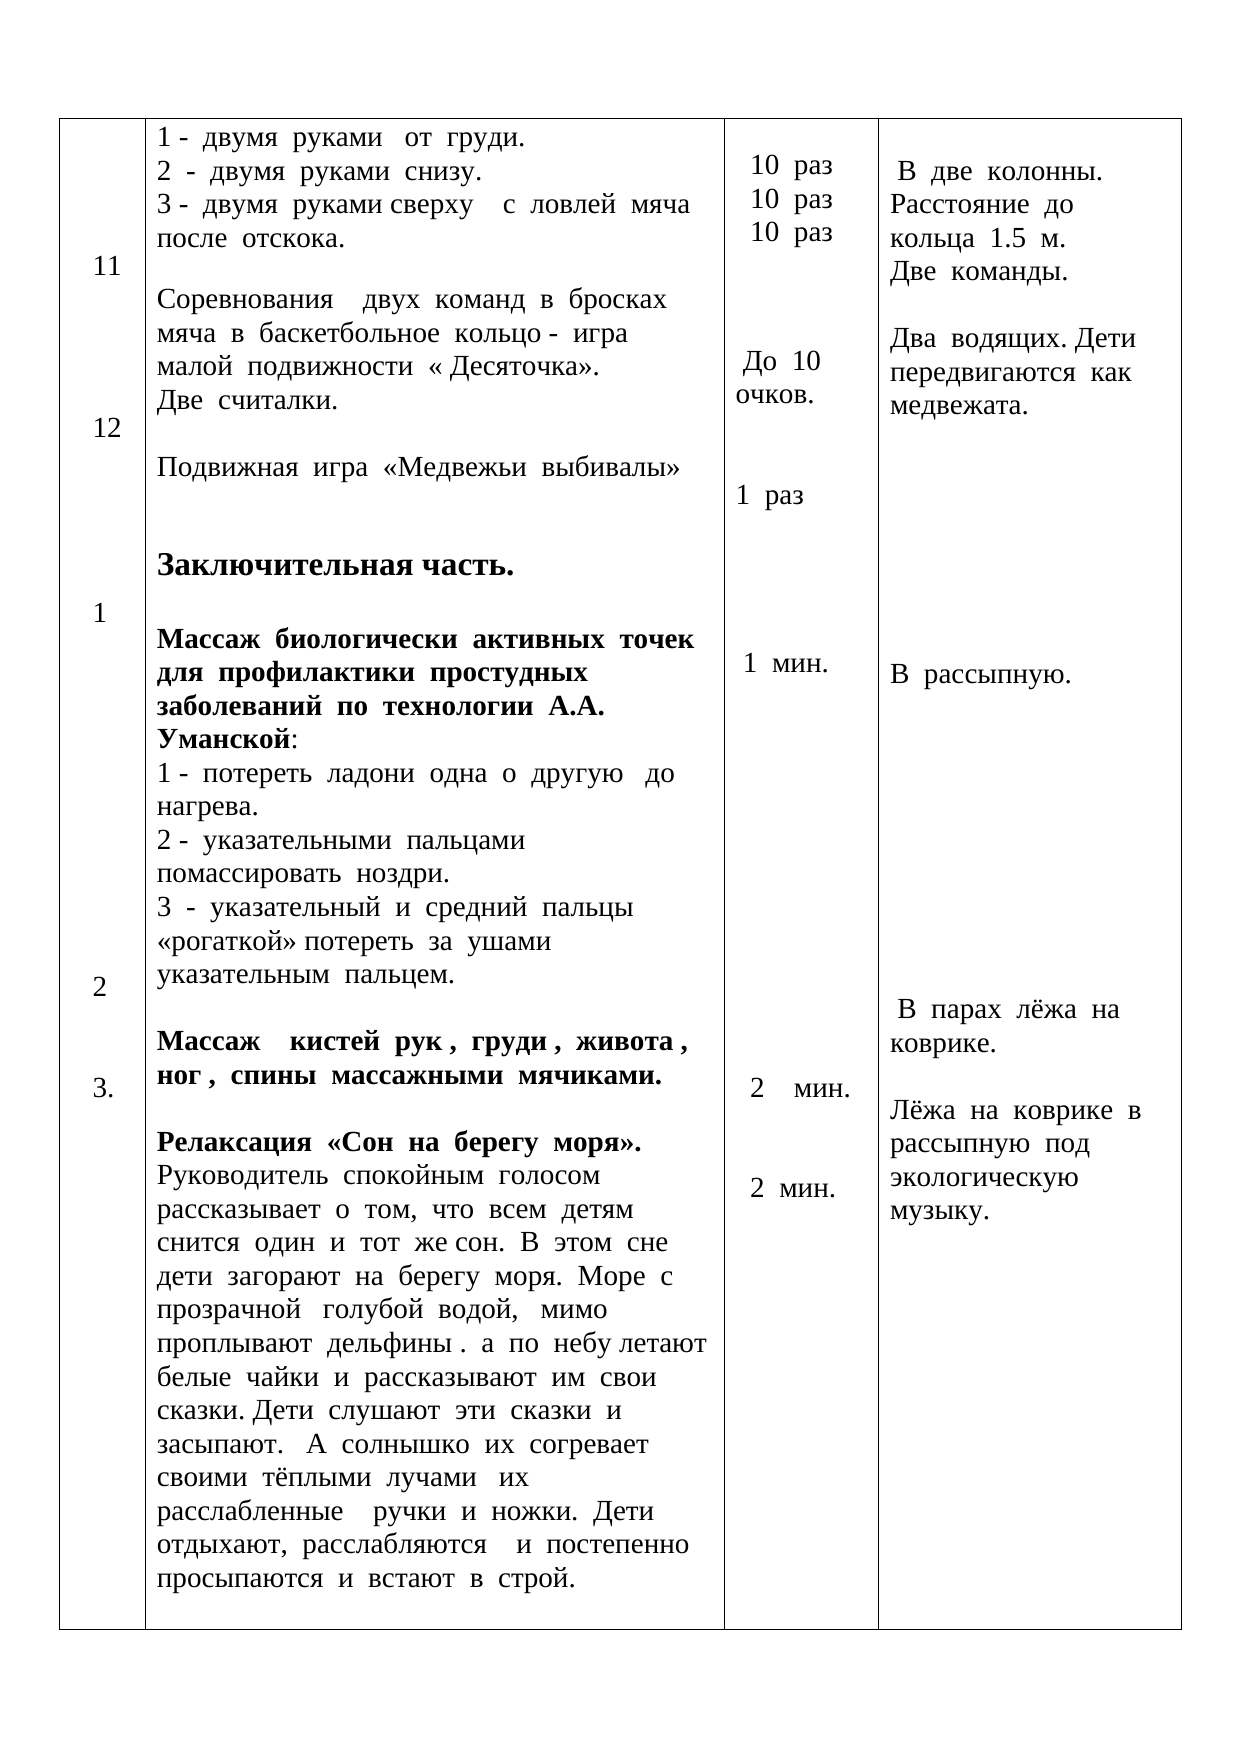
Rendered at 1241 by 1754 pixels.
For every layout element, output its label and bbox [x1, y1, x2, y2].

table_cell [146, 119, 724, 1628]
table_cell [725, 119, 878, 1628]
table_cell [879, 119, 1181, 1628]
table_cell [60, 119, 145, 1628]
